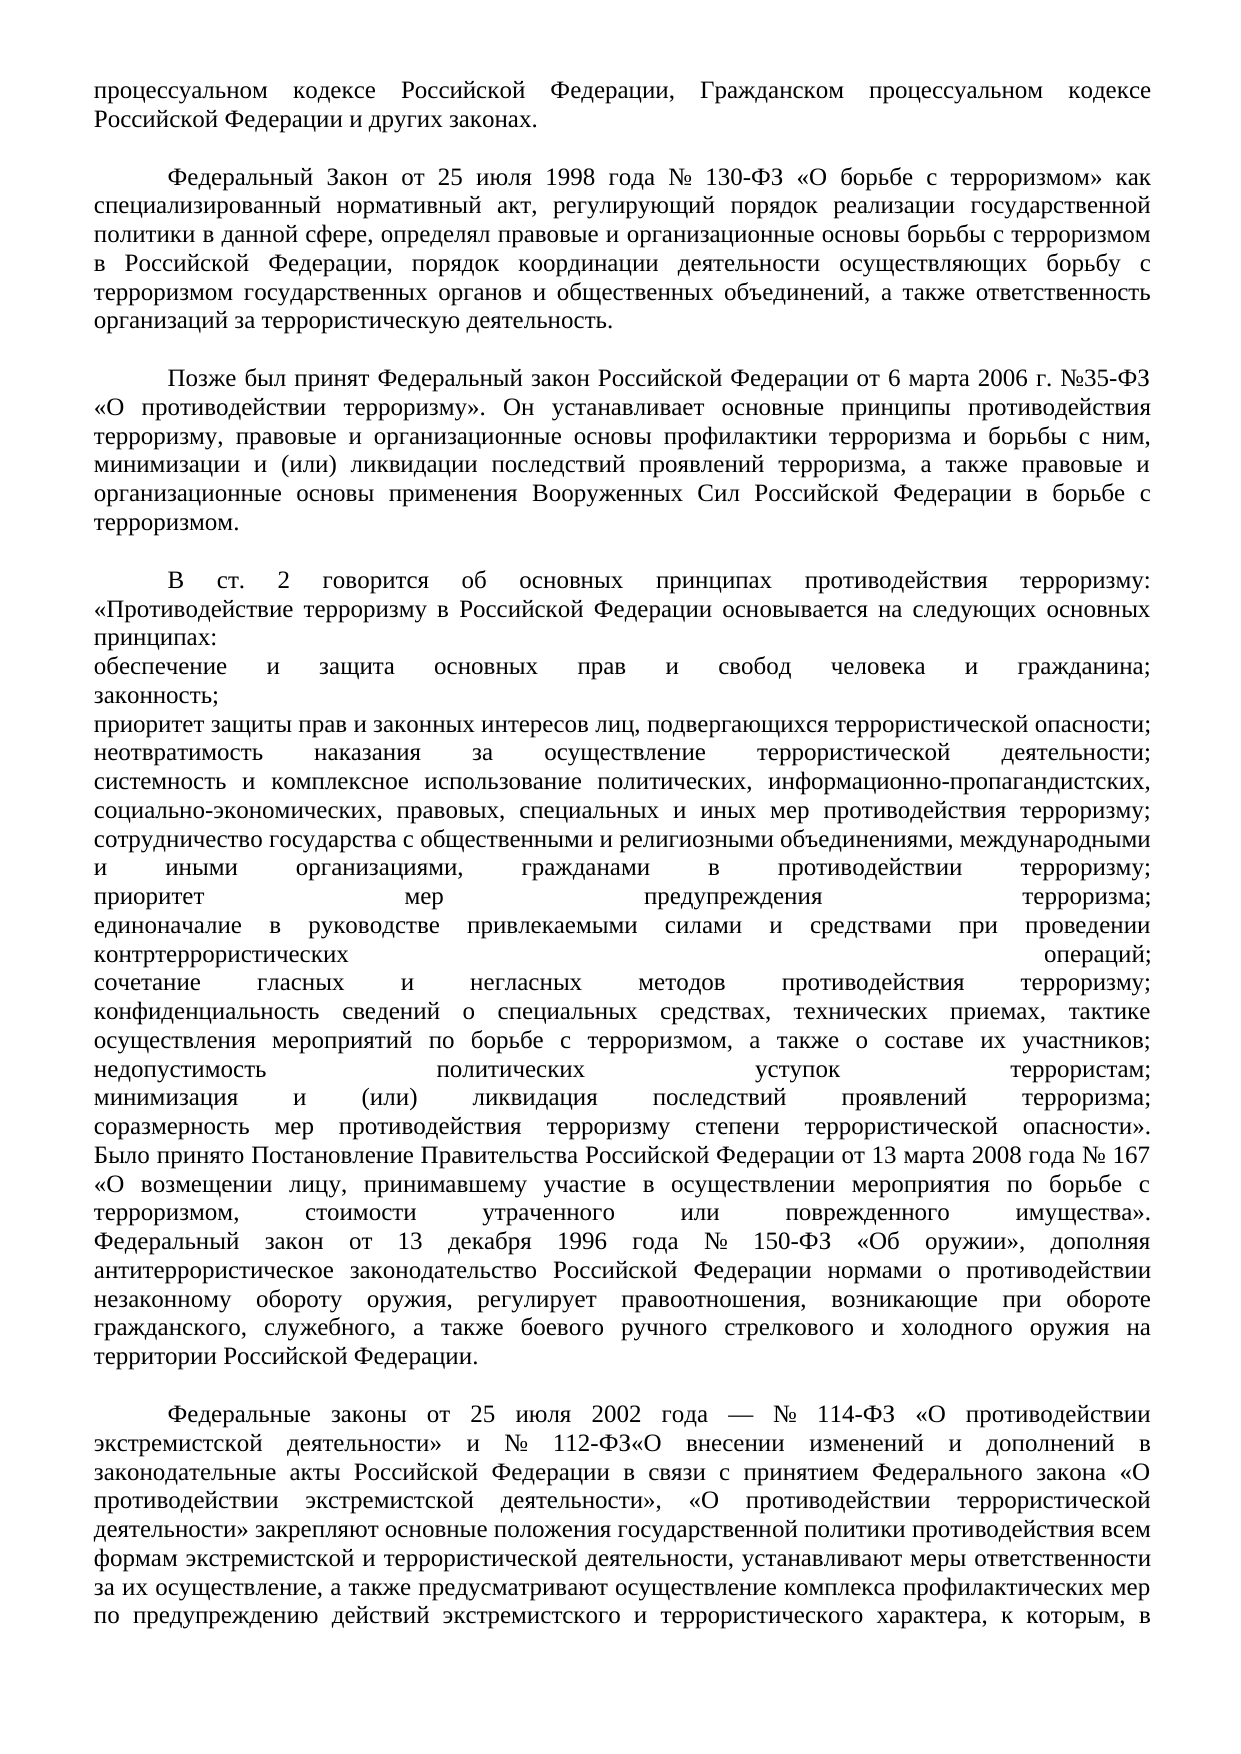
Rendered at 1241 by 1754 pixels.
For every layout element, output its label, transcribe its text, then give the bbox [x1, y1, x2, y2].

text В ст. 2 говорится об основных принципах противодействия терроризму: «Противодействие терроризму в Российской Федерации основывается на следующих основных принципах: обеспечение и защита основных прав и свобод человека и гражданина; законность; приоритет защиты прав и законных интересов лиц, подвергающихся террористической опасности; неотвратимость наказания за осуществление террористической деятельности; системность и комплексное использование политических, информационно-пропагандистских, социально-экономических, правовых, специальных и иных мер противодействия терроризму; сотрудничество государства с общественными и религиозными объединениями, международными и иными организациями, гражданами в противодействии терроризму; приоритет мер предупреждения терроризма; единоначалие в руководстве привлекаемыми силами и средствами при проведении контртеррористических операций; сочетание гласных и негласных методов противодействия терроризму; конфиденциальность сведений о специальных средствах, технических приемах, тактике осуществления мероприятий по борьбе с терроризмом, а также о составе их участников; недопустимость политических уступок террористам; минимизация и (или) ликвидация последствий проявлений терроризма; соразмерность мер противодействия терроризму степени террористической опасности». Было принято Постановление Правительства Российской Федерации от 13 марта 2008 года № 167 «О возмещении лицу, принимавшему участие в осуществлении мероприятия по борьбе с терроризмом, стоимости утраченного или поврежденного имущества». Федеральный закон от 13 декабря 1996 года № 150-ФЗ «Об оружии», дополняя антитеррористическое законодательство Российской Федерации нормами о противодействии незаконному обороту оружия, регулирует правоотношения, возникающие при обороте гражданского, служебного, а также боевого ручного стрелкового и холодного оружия на территории Российской Федерации. [94, 565, 1152, 1370]
text Позже был принят Федеральный закон Российской Федерации от 6 марта 2006 г. №35-ФЗ «О противодействии терроризму». Он устанавливает основные принципы противодействия терроризму, правовые и организационные основы профилактики терроризма и борьбы с ним, минимизации и (или) ликвидации последствий проявлений терроризма, а также правовые и организационные основы применения Вооруженных Сил Российской Федерации в борьбе с терроризмом. [94, 363, 1152, 536]
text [94, 1399, 1152, 1629]
text Федеральный Закон от 25 июля 1998 года № 130-ФЗ «О борьбе с терроризмом» как специализированный нормативный акт, регулирующий порядок реализации государственной политики в данной сфере, определял правовые и организационные основы борьбы с терроризмом в Российской Федерации, порядок координации деятельности осуществляющих борьбу с терроризмом государственных органов и общественных объединений, а также ответственность организаций за террористическую деятельность. [94, 162, 1152, 334]
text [94, 75, 1152, 132]
